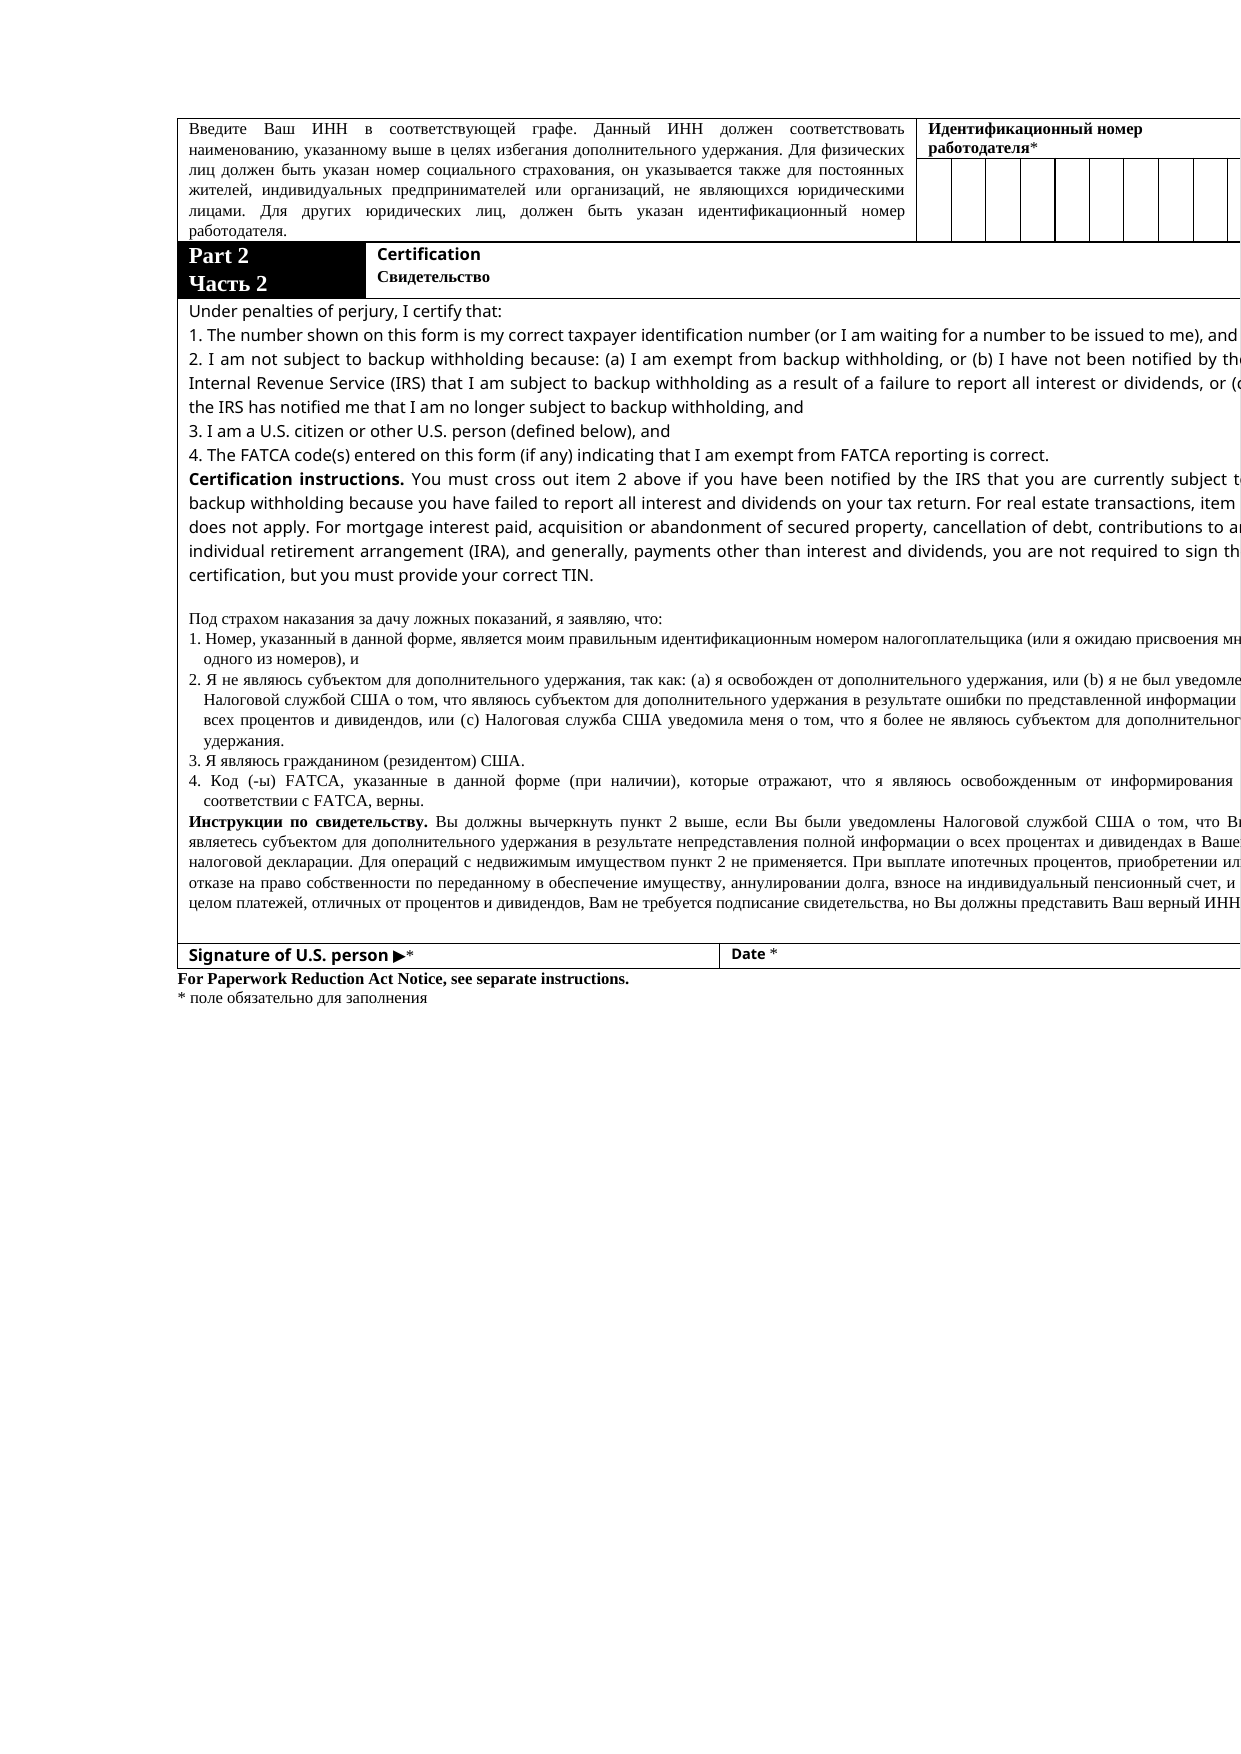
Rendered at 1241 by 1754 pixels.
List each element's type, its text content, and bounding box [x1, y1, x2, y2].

table_cell [1124, 159, 1158, 241]
table_cell Certification Свидетельство [366, 243, 1240, 298]
table_cell [1159, 159, 1193, 241]
table_cell [1056, 159, 1089, 241]
table_cell Signature of U.S. person ▶* [178, 944, 719, 968]
table_cell [952, 159, 985, 241]
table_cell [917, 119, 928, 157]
table_cell [1194, 159, 1227, 241]
table_cell [1228, 159, 1240, 241]
text * поле обязательно для заполнения [177, 988, 1152, 1007]
table_cell [1021, 159, 1054, 241]
text For Paperwork Reduction Act Notice, see separate instructions. [177, 969, 1152, 988]
table_cell Идентификационный номер работодателя* [1029, 119, 1240, 157]
table_cell [917, 159, 951, 241]
table_cell Date * [720, 944, 1240, 968]
table_cell [1090, 159, 1123, 241]
table_cell [986, 159, 1020, 241]
table_cell Under penalties of perjury, I certify that: 1. The number shown on this form is my correct taxpayer identification number (or I am waiting for a number to be issued to me), and 2. I am not subject to backup withholding because: (a) I am exempt from backup withholding, or (b) I have not been notified by the Internal Revenue Service (IRS) that I am subject to backup withholding as a result of a failure to report all interest or dividends, or (c) the IRS has notified me that I am no longer subject to backup withholding, and 3. I am a U.S. citizen or other U.S. person (defined below), and 4. The FATCA code(s) entered on this form (if any) indicating that I am exempt from FATCA reporting is correct. Certification instructions. You must cross out item 2 above if you have been notified by the IRS that you are currently subject to backup withholding because you have failed to report all interest and dividends on your tax return. For real estate transactions, item 2 does not apply. For mortgage interest paid, acquisition or abandonment of secured property, cancellation of debt, contributions to an individual retirement arrangement (IRA), and generally, payments other than interest and dividends, you are not required to sign the certification, but you must provide your correct TIN. Под страхом наказания за дачу ложных показаний, я заявляю, что: 1. Номер, указанный в данной форме, является моим правильным идентификационным номером налогоплательщика (или я ожидаю присвоения мне одного из номеров), и 2. Я не являюсь субъектом для дополнительного удержания, так как: (a) я освобожден от дополнительного удержания, или (b) я не был уведомлен Налоговой службой США о том, что являюсь субъектом для дополнительного удержания в результате ошибки по представленной информации о всех процентов и дивидендов, или (c) Налоговая служба США уведомила меня о том, что я более не являюсь субъектом для дополнительного удержания. 3. Я являюсь гражданином (резидентом) США. 4. Код (-ы) FATCA, указанные в данной форме (при наличии), которые отражают, что я являюсь освобожденным от информирования в соответствии с FATCA, верны. Инструкции по свидетельству. Вы должны вычеркнуть пункт 2 выше, если Вы были уведомлены Налоговой службой США о том, что Вы являетесь субъектом для дополнительного удержания в результате непредставления полной информации о всех процентах и дивидендах в Вашей налоговой декларации. Для операций с недвижимым имуществом пункт 2 не применяется. При выплате ипотечных процентов, приобретении или отказе на право собственности по переданному в обеспечение имуществу, аннулировании долга, взносе на индивидуальный пенсионный счет, и в целом платежей, отличных от процентов и дивидендов, Вам не требуется подписание свидетельства, но Вы должны представить Ваш верный ИНН. [178, 299, 1240, 943]
table_cell Part 2 Часть 2 [178, 243, 365, 298]
